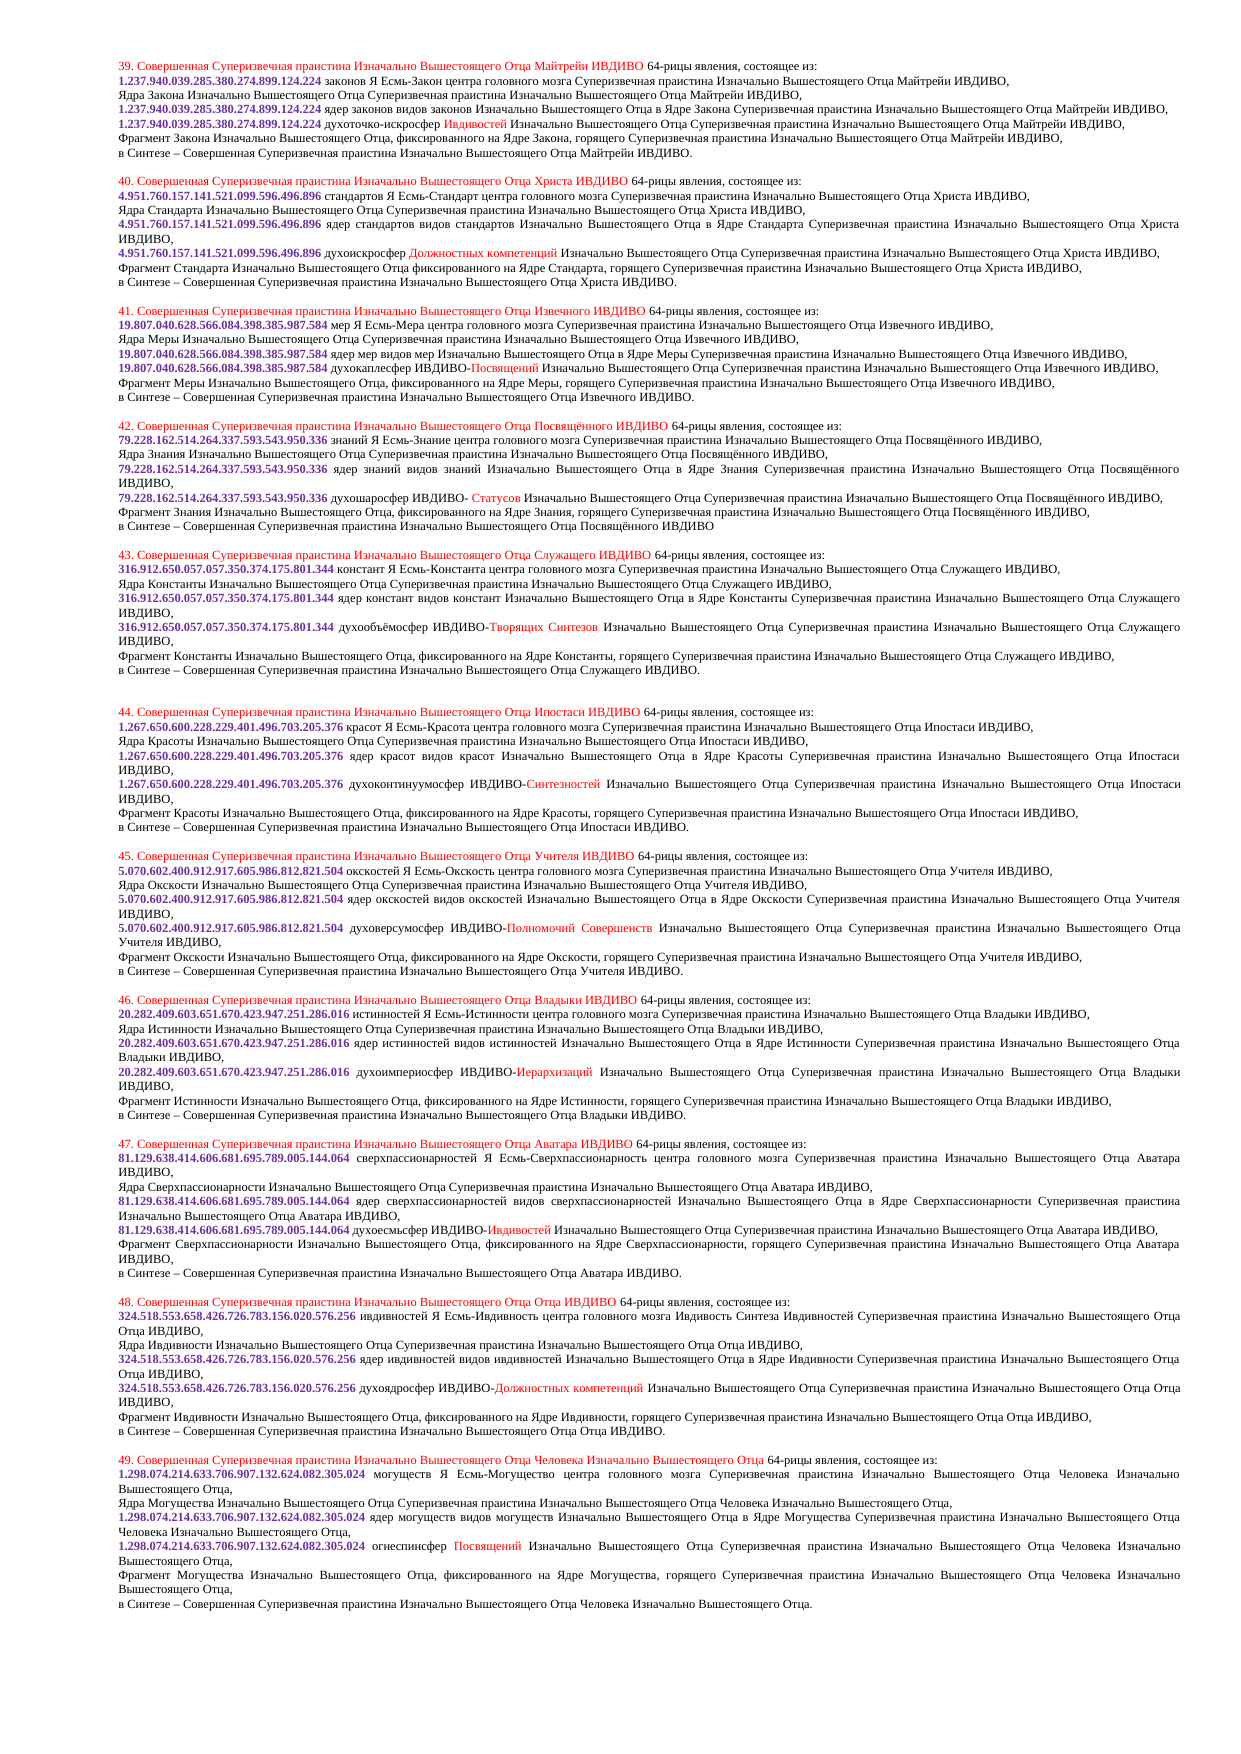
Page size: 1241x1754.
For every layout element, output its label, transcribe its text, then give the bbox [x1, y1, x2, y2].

text 1.267.650.600.228.229.401.496.703.205.376 духоконтинуумосфер ИВДИВО-Синтезностей Изначально Вышестоящего Отца Суперизвечная праистина Изначально Вышестоящего Отца Ипостаси ИВДИВО, [118, 777, 1181, 806]
text Фрагмент Стандарта Изначально Вышестоящего Отца фиксированного на Ядре Стандарта, горящего Суперизвечная праистина Изначально Вышестоящего Отца Христа ИВДИВО, [118, 260, 1181, 275]
text в Синтезе – Совершенная Суперизвечная праистина Изначально Вышестоящего Отца Отца ИВДИВО. [118, 1424, 1181, 1438]
text Фрагмент Ивдивности Изначально Вышестоящего Отца, фиксированного на Ядре Ивдивности, горящего Суперизвечная праистина Изначально Вышестоящего Отца Отца ИВДИВО, [118, 1409, 1181, 1424]
text Ядра Сверхпассионарности Изначально Вышестоящего Отца Суперизвечная праистина Изначально Вышестоящего Отца Аватара ИВДИВО, [118, 1179, 1181, 1194]
text 20.282.409.603.651.670.423.947.251.286.016 истинностей Я Есмь-Истинности центра головного мозга Суперизвечная праистина Изначально Вышестоящего Отца Владыки ИВДИВО, [118, 1007, 1181, 1021]
text 19.807.040.628.566.084.398.385.987.584 мер Я Есмь-Мера центра головного мозга Суперизвечная праистина Изначально Вышестоящего Отца Извечного ИВДИВО, [118, 318, 1181, 332]
text 19.807.040.628.566.084.398.385.987.584 духокаплесфер ИВДИВО-Посвящений Изначально Вышестоящего Отца Суперизвечная праистина Изначально Вышестоящего Отца Извечного ИВДИВО, [118, 361, 1181, 375]
text в Синтезе – Совершенная Суперизвечная праистина Изначально Вышестоящего Отца Владыки ИВДИВО. [118, 1108, 1181, 1122]
text 316.912.650.057.057.350.374.175.801.344 констант Я Есмь-Константа центра головного мозга Суперизвечная праистина Изначально Вышестоящего Отца Служащего ИВДИВО, [118, 562, 1181, 577]
text 47. Совершенная Суперизвечная праистина Изначально Вышестоящего Отца Аватара ИВДИВО 64-рицы явления, состоящее из: [118, 1136, 1181, 1151]
text 42. Совершенная Суперизвечная праистина Изначально Вышестоящего Отца Посвящённого ИВДИВО 64-рицы явления, состоящее из: [118, 418, 1181, 433]
text Ядра Ивдивности Изначально Вышестоящего Отца Суперизвечная праистина Изначально Вышестоящего Отца Отца ИВДИВО, [118, 1338, 1181, 1352]
text 1.237.940.039.285.380.274.899.124.224 законов Я Есмь-Закон центра головного мозга Суперизвечная праистина Изначально Вышестоящего Отца Майтрейи ИВДИВО, [118, 73, 1181, 88]
text 45. Совершенная Суперизвечная праистина Изначально Вышестоящего Отца Учителя ИВДИВО 64-рицы явления, состоящее из: [118, 849, 1181, 863]
text 324.518.553.658.426.726.783.156.020.576.256 духоядросфер ИВДИВО-Должностных компетенций Изначально Вышестоящего Отца Суперизвечная праистина Изначально Вышестоящего Отца Отца ИВДИВО, [118, 1381, 1181, 1409]
text Ядра Могущества Изначально Вышестоящего Отца Суперизвечная праистина Изначально Вышестоящего Отца Человека Изначально Вышестоящего Отца, [118, 1496, 1181, 1510]
text 316.912.650.057.057.350.374.175.801.344 духообъёмосфер ИВДИВО-Творящих Синтезов Изначально Вышестоящего Отца Суперизвечная праистина Изначально Вышестоящего Отца Служащего ИВДИВО, [118, 620, 1181, 648]
text 40. Совершенная Суперизвечная праистина Изначально Вышестоящего Отца Христа ИВДИВО 64-рицы явления, состоящее из: [118, 174, 1181, 188]
text 5.070.602.400.912.917.605.986.812.821.504 духоверсумосфер ИВДИВО-Полномочий Совершенств Изначально Вышестоящего Отца Суперизвечная праистина Изначально Вышестоящего Отца Учителя ИВДИВО, [118, 921, 1181, 949]
text 4.951.760.157.141.521.099.596.496.896 ядер стандартов видов стандартов Изначально Вышестоящего Отца в Ядре Стандарта Суперизвечная праистина Изначально Вышестоящего Отца Христа ИВДИВО, [118, 217, 1181, 246]
text 48. Совершенная Суперизвечная праистина Изначально Вышестоящего Отца Отца ИВДИВО 64-рицы явления, состоящее из: [118, 1294, 1181, 1309]
text в Синтезе – Совершенная Суперизвечная праистина Изначально Вышестоящего Отца Майтрейи ИВДИВО. [118, 145, 1181, 160]
text Ядра Окскости Изначально Вышестоящего Отца Суперизвечная праистина Изначально Вышестоящего Отца Учителя ИВДИВО, [118, 878, 1181, 892]
text 1.237.940.039.285.380.274.899.124.224 ядер законов видов законов Изначально Вышестоящего Отца в Ядре Закона Суперизвечная праистина Изначально Вышестоящего Отца Майтрейи ИВДИВО, [118, 102, 1181, 117]
text Ядра Знания Изначально Вышестоящего Отца Суперизвечная праистина Изначально Вышестоящего Отца Посвящённого ИВДИВО, [118, 447, 1181, 462]
text 79.228.162.514.264.337.593.543.950.336 знаний Я Есмь-Знание центра головного мозга Суперизвечная праистина Изначально Вышестоящего Отца Посвящённого ИВДИВО, [118, 433, 1181, 447]
text 81.129.638.414.606.681.695.789.005.144.064 ядер сверхпассионарностей видов сверхпассионарностей Изначально Вышестоящего Отца в Ядре Сверхпассионарности Суперизвечная праистина Изначально Вышестоящего Отца Аватара ИВДИВО, [118, 1194, 1181, 1223]
text Ядра Константы Изначально Вышестоящего Отца Суперизвечная праистина Изначально Вышестоящего Отца Служащего ИВДИВО, [118, 577, 1181, 591]
text Фрагмент Сверхпассионарности Изначально Вышестоящего Отца, фиксированного на Ядре Сверхпассионарности, горящего Суперизвечная праистина Изначально Вышестоящего Отца Аватара ИВДИВО, [118, 1237, 1181, 1266]
text Ядра Стандарта Изначально Вышестоящего Отца Суперизвечная праистина Изначально Вышестоящего Отца Христа ИВДИВО, [118, 203, 1181, 217]
text 79.228.162.514.264.337.593.543.950.336 ядер знаний видов знаний Изначально Вышестоящего Отца в Ядре Знания Суперизвечная праистина Изначально Вышестоящего Отца Посвящённого ИВДИВО, [118, 462, 1181, 490]
text 1.267.650.600.228.229.401.496.703.205.376 ядер красот видов красот Изначально Вышестоящего Отца в Ядре Красоты Суперизвечная праистина Изначально Вышестоящего Отца Ипостаси ИВДИВО, [118, 748, 1181, 777]
text 41. Совершенная Суперизвечная праистина Изначально Вышестоящего Отца Извечного ИВДИВО 64-рицы явления, состоящее из: [118, 303, 1181, 318]
text в Синтезе – Совершенная Суперизвечная праистина Изначально Вышестоящего Отца Служащего ИВДИВО. [118, 663, 1181, 677]
text 5.070.602.400.912.917.605.986.812.821.504 ядер окскостей видов окскостей Изначально Вышестоящего Отца в Ядре Окскости Суперизвечная праистина Изначально Вышестоящего Отца Учителя ИВДИВО, [118, 892, 1181, 921]
text Фрагмент Истинности Изначально Вышестоящего Отца, фиксированного на Ядре Истинности, горящего Суперизвечная праистина Изначально Вышестоящего Отца Владыки ИВДИВО, [118, 1093, 1181, 1108]
text Фрагмент Меры Изначально Вышестоящего Отца, фиксированного на Ядре Меры, горящего Суперизвечная праистина Изначально Вышестоящего Отца Извечного ИВДИВО, [118, 375, 1181, 390]
text 1.298.074.214.633.706.907.132.624.082.305.024 могуществ Я Есмь-Могущество центра головного мозга Суперизвечная праистина Изначально Вышестоящего Отца Человека Изначально Вышестоящего Отца, [118, 1467, 1181, 1496]
text в Синтезе – Совершенная Суперизвечная праистина Изначально Вышестоящего Отца Учителя ИВДИВО. [118, 964, 1181, 978]
text Ядра Меры Изначально Вышестоящего Отца Суперизвечная праистина Изначально Вышестоящего Отца Извечного ИВДИВО, [118, 332, 1181, 347]
text в Синтезе – Совершенная Суперизвечная праистина Изначально Вышестоящего Отца Христа ИВДИВО. [118, 275, 1181, 289]
text Фрагмент Окскости Изначально Вышестоящего Отца, фиксированного на Ядре Окскости, горящего Суперизвечная праистина Изначально Вышестоящего Отца Учителя ИВДИВО, [118, 949, 1181, 964]
text 81.129.638.414.606.681.695.789.005.144.064 духоесмьсфер ИВДИВО-Ивдивостей Изначально Вышестоящего Отца Суперизвечная праистина Изначально Вышестоящего Отца Аватара ИВДИВО, [118, 1223, 1181, 1237]
text Фрагмент Константы Изначально Вышестоящего Отца, фиксированного на Ядре Константы, горящего Суперизвечная праистина Изначально Вышестоящего Отца Служащего ИВДИВО, [118, 648, 1181, 663]
text в Синтезе – Совершенная Суперизвечная праистина Изначально Вышестоящего Отца Ипостаси ИВДИВО. [118, 820, 1181, 834]
text 5.070.602.400.912.917.605.986.812.821.504 окскостей Я Есмь-Окскость центра головного мозга Суперизвечная праистина Изначально Вышестоящего Отца Учителя ИВДИВО, [118, 863, 1181, 878]
text 19.807.040.628.566.084.398.385.987.584 ядер мер видов мер Изначально Вышестоящего Отца в Ядре Меры Суперизвечная праистина Изначально Вышестоящего Отца Извечного ИВДИВО, [118, 347, 1181, 361]
text 1.267.650.600.228.229.401.496.703.205.376 красот Я Есмь-Красота центра головного мозга Суперизвечная праистина Изначально Вышестоящего Отца Ипостаси ИВДИВО, [118, 719, 1181, 734]
text 4.951.760.157.141.521.099.596.496.896 духоискросфер Должностных компетенций Изначально Вышестоящего Отца Суперизвечная праистина Изначально Вышестоящего Отца Христа ИВДИВО, [118, 246, 1181, 260]
text 324.518.553.658.426.726.783.156.020.576.256 ивдивностей Я Есмь-Ивдивность центра головного мозга Ивдивость Синтеза Ивдивностей Суперизвечная праистина Изначально Вышестоящего Отца Отца ИВДИВО, [118, 1309, 1181, 1338]
text 1.298.074.214.633.706.907.132.624.082.305.024 ядер могуществ видов могуществ Изначально Вышестоящего Отца в Ядре Могущества Суперизвечная праистина Изначально Вышестоящего Отца Человека Изначально Вышестоящего Отца, [118, 1510, 1181, 1539]
text 316.912.650.057.057.350.374.175.801.344 ядер констант видов констант Изначально Вышестоящего Отца в Ядре Константы Суперизвечная праистина Изначально Вышестоящего Отца Служащего ИВДИВО, [118, 591, 1181, 620]
text 81.129.638.414.606.681.695.789.005.144.064 сверхпассионарностей Я Есмь-Сверхпассионарность центра головного мозга Суперизвечная праистина Изначально Вышестоящего Отца Аватара ИВДИВО, [118, 1151, 1181, 1179]
text 20.282.409.603.651.670.423.947.251.286.016 ядер истинностей видов истинностей Изначально Вышестоящего Отца в Ядре Истинности Суперизвечная праистина Изначально Вышестоящего Отца Владыки ИВДИВО, [118, 1036, 1181, 1064]
text Ядра Красоты Изначально Вышестоящего Отца Суперизвечная праистина Изначально Вышестоящего Отца Ипостаси ИВДИВО, [118, 734, 1181, 748]
text в Синтезе – Совершенная Суперизвечная праистина Изначально Вышестоящего Отца Человека Изначально Вышестоящего Отца. [118, 1596, 1181, 1611]
text Фрагмент Красоты Изначально Вышестоящего Отца, фиксированного на Ядре Красоты, горящего Суперизвечная праистина Изначально Вышестоящего Отца Ипостаси ИВДИВО, [118, 806, 1181, 820]
text Фрагмент Знания Изначально Вышестоящего Отца, фиксированного на Ядре Знания, горящего Суперизвечная праистина Изначально Вышестоящего Отца Посвящённого ИВДИВО, [118, 505, 1181, 519]
text 44. Совершенная Суперизвечная праистина Изначально Вышестоящего Отца Ипостаси ИВДИВО 64-рицы явления, состоящее из: [118, 705, 1181, 719]
text 79.228.162.514.264.337.593.543.950.336 духошаросфер ИВДИВО- Статусов Изначально Вышестоящего Отца Суперизвечная праистина Изначально Вышестоящего Отца Посвящённого ИВДИВО, [118, 490, 1181, 505]
text Ядра Истинности Изначально Вышестоящего Отца Суперизвечная праистина Изначально Вышестоящего Отца Владыки ИВДИВО, [118, 1021, 1181, 1036]
text 43. Совершенная Суперизвечная праистина Изначально Вышестоящего Отца Служащего ИВДИВО 64-рицы явления, состоящее из: [118, 548, 1181, 562]
text 46. Совершенная Суперизвечная праистина Изначально Вышестоящего Отца Владыки ИВДИВО 64-рицы явления, состоящее из: [118, 993, 1181, 1007]
text Фрагмент Могущества Изначально Вышестоящего Отца, фиксированного на Ядре Могущества, горящего Суперизвечная праистина Изначально Вышестоящего Отца Человека Изначально Вышестоящего Отца, [118, 1568, 1181, 1596]
text Ядра Закона Изначально Вышестоящего Отца Суперизвечная праистина Изначально Вышестоящего Отца Майтрейи ИВДИВО, [118, 88, 1181, 102]
text 4.951.760.157.141.521.099.596.496.896 стандартов Я Есмь-Стандарт центра головного мозга Суперизвечная праистина Изначально Вышестоящего Отца Христа ИВДИВО, [118, 188, 1181, 203]
text 20.282.409.603.651.670.423.947.251.286.016 духоимпериосфер ИВДИВО-Иерархизаций Изначально Вышестоящего Отца Суперизвечная праистина Изначально Вышестоящего Отца Владыки ИВДИВО, [118, 1064, 1181, 1093]
text в Синтезе – Совершенная Суперизвечная праистина Изначально Вышестоящего Отца Извечного ИВДИВО. [118, 390, 1181, 404]
text 49. Совершенная Суперизвечная праистина Изначально Вышестоящего Отца Человека Изначально Вышестоящего Отца 64-рицы явления, состоящее из: [118, 1453, 1181, 1467]
text в Синтезе – Совершенная Суперизвечная праистина Изначально Вышестоящего Отца Аватара ИВДИВО. [118, 1266, 1181, 1280]
text 39. Совершенная Суперизвечная праистина Изначально Вышестоящего Отца Майтрейи ИВДИВО 64-рицы явления, состоящее из: [118, 59, 1181, 73]
text 324.518.553.658.426.726.783.156.020.576.256 ядер ивдивностей видов ивдивностей Изначально Вышестоящего Отца в Ядре Ивдивности Суперизвечная праистина Изначально Вышестоящего Отца Отца ИВДИВО, [118, 1352, 1181, 1381]
text 1.298.074.214.633.706.907.132.624.082.305.024 огнеспинсфер Посвящений Изначально Вышестоящего Отца Суперизвечная праистина Изначально Вышестоящего Отца Человека Изначально Вышестоящего Отца, [118, 1539, 1181, 1568]
text 1.237.940.039.285.380.274.899.124.224 духоточко-искросфер Ивдивостей Изначально Вышестоящего Отца Суперизвечная праистина Изначально Вышестоящего Отца Майтрейи ИВДИВО, [118, 117, 1181, 131]
text Фрагмент Закона Изначально Вышестоящего Отца, фиксированного на Ядре Закона, горящего Суперизвечная праистина Изначально Вышестоящего Отца Майтрейи ИВДИВО, [118, 131, 1181, 145]
text в Синтезе – Совершенная Суперизвечная праистина Изначально Вышестоящего Отца Посвящённого ИВДИВО [118, 519, 1181, 533]
